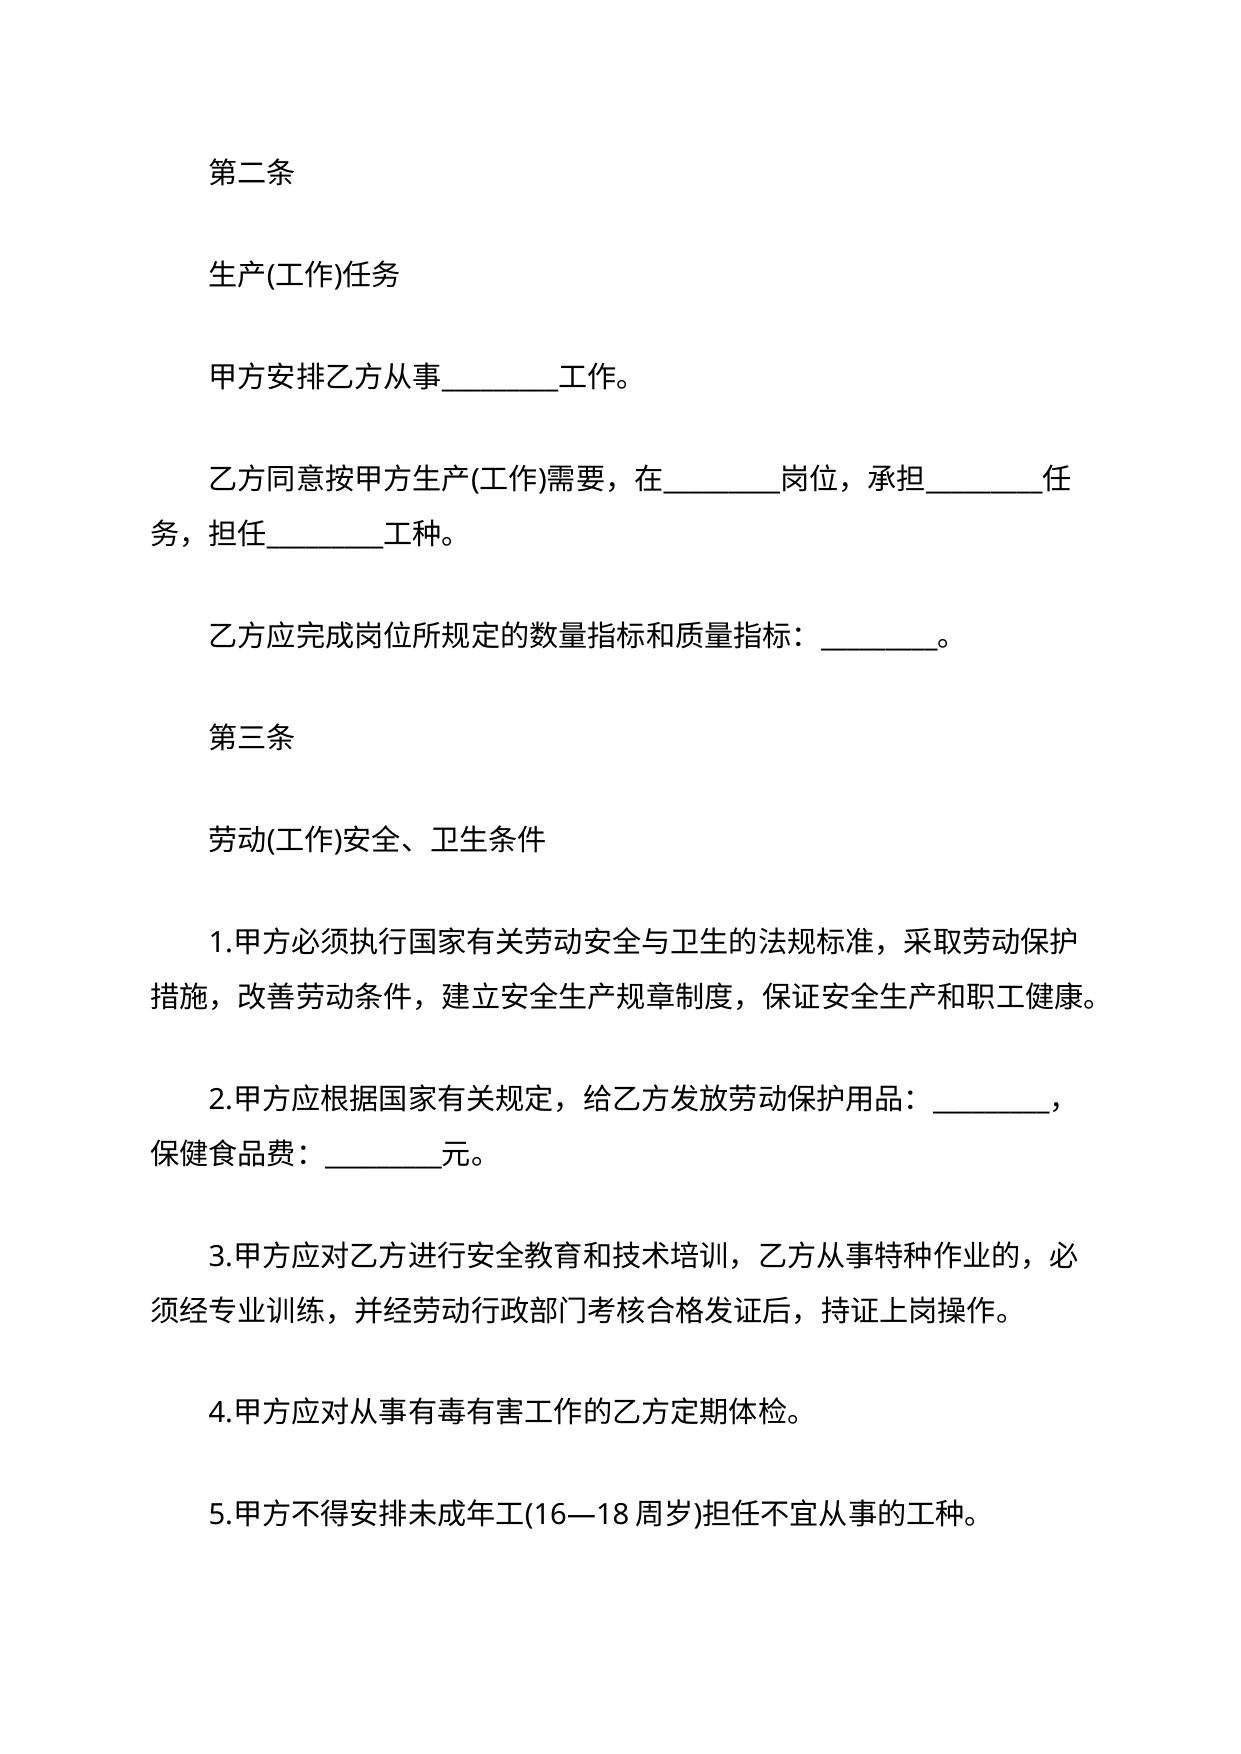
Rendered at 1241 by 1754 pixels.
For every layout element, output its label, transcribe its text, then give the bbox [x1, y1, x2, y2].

text 3.甲方应对乙方进行安全教育和技术培训，乙方从事特种作业的，必须经专业训练，并经劳动行政部门考核合格发证后，持证上岗操作。 [150, 1232, 1090, 1329]
text 第二条 [150, 150, 1090, 192]
text 甲方安排乙方从事_________工作。 [150, 354, 1090, 396]
text 劳动(工作)安全、卫生条件 [150, 816, 1090, 859]
text 4.甲方应对从事有毒有害工作的乙方定期体检。 [150, 1389, 1090, 1431]
text 乙方同意按甲方生产(工作)需要，在_________岗位，承担_________任务，担任_________工种。 [150, 456, 1090, 553]
text 2.甲方应根据国家有关规定，给乙方发放劳动保护用品：_________，保健食品费：_________元。 [150, 1075, 1090, 1173]
text 生产(工作)任务 [150, 252, 1090, 294]
text 乙方应完成岗位所规定的数量指标和质量指标：_________。 [150, 613, 1090, 655]
text 第三条 [150, 715, 1090, 757]
text 1.甲方必须执行国家有关劳动安全与卫生的法规标准，采取劳动保护措施，改善劳动条件，建立安全生产规章制度，保证安全生产和职工健康。 [150, 918, 1090, 1016]
text 5.甲方不得安排未成年工(16—18周岁)担任不宜从事的工种。 [150, 1491, 1090, 1533]
